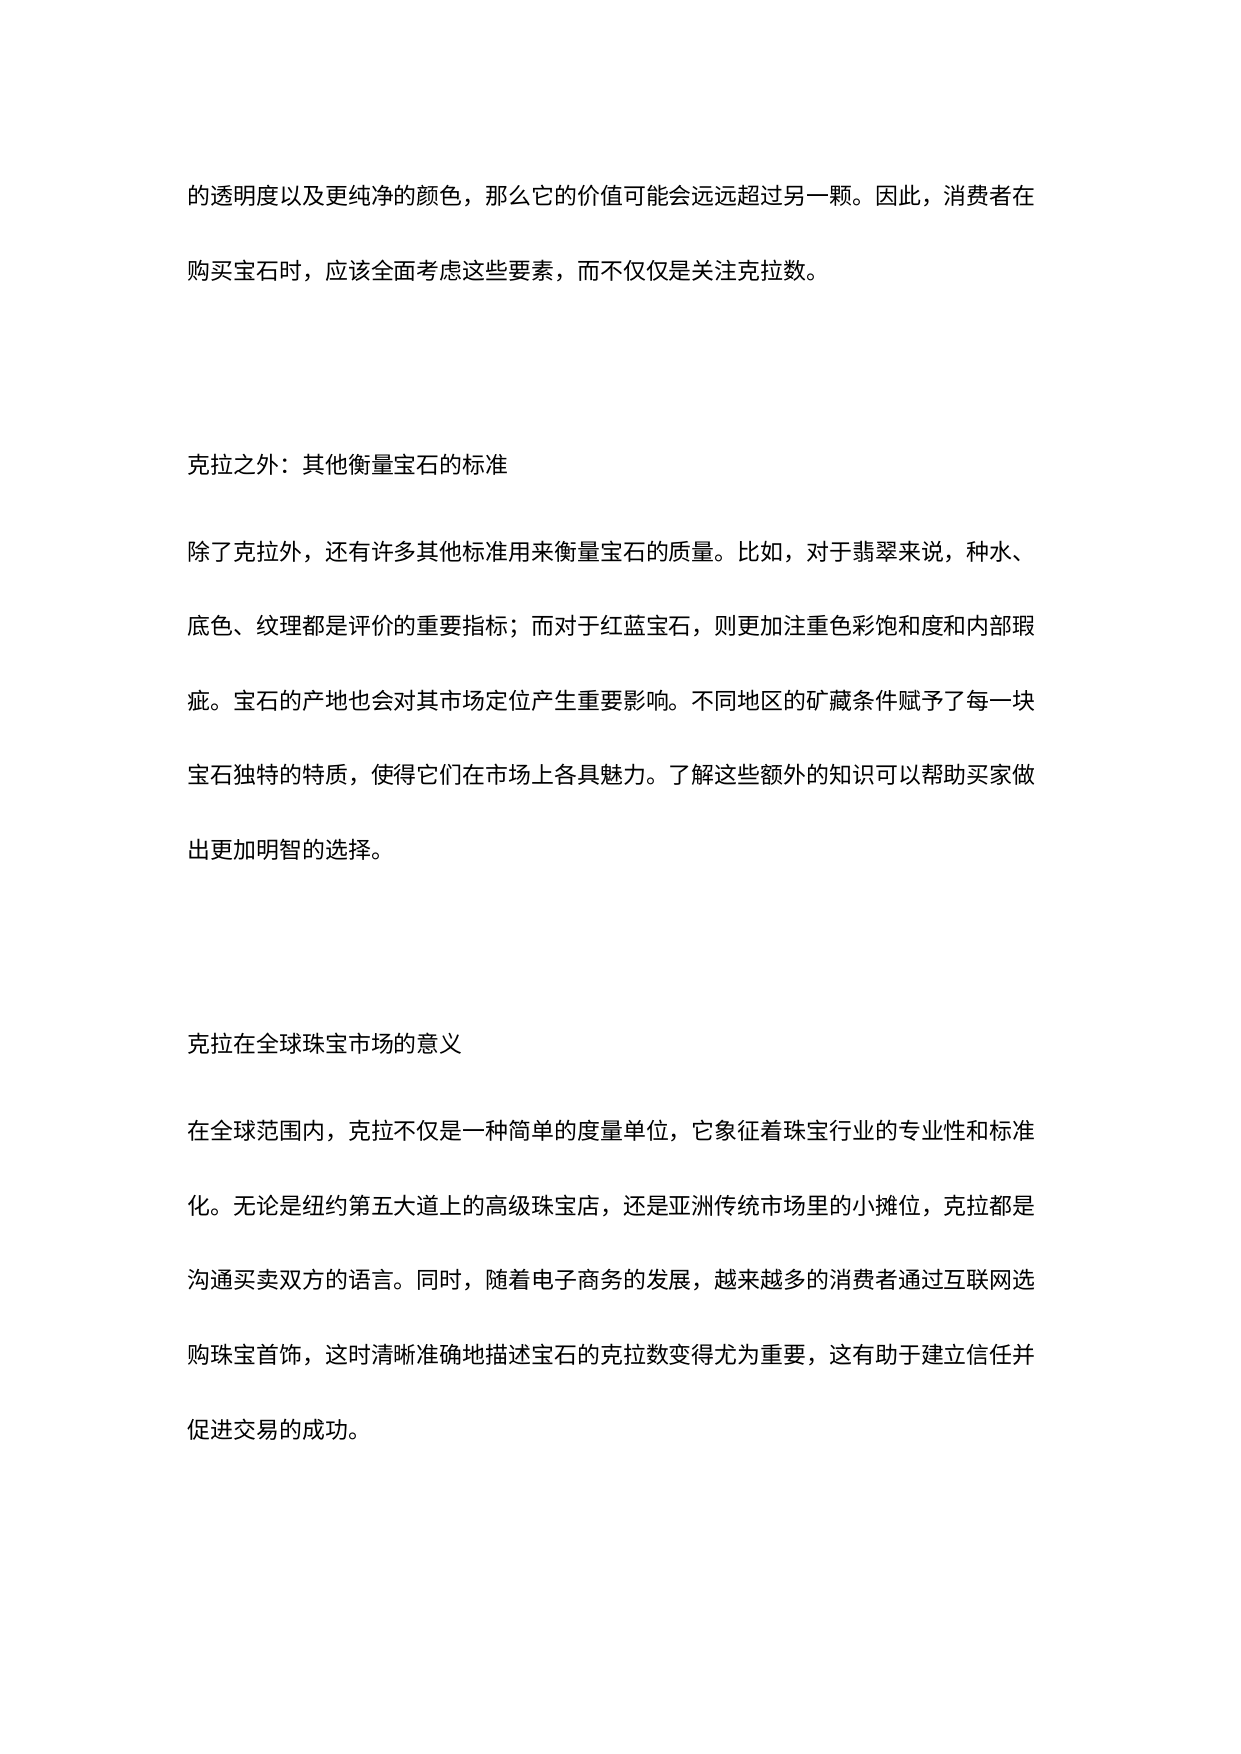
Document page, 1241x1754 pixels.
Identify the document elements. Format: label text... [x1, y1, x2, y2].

text 克拉之外：其他衡量宝石的标准 [187, 431, 1053, 496]
text 克拉在全球珠宝市场的意义 [187, 1011, 1053, 1076]
text 除了克拉外，还有许多其他标准用来衡量宝石的质量。比如，对于翡翠来说，种水、底色、纹理都是评价的重要指标；而对于红蓝宝石，则更加注重色彩饱和度和内部瑕疵。宝石的产地也会对其市场定位产生重要影响。不同地区的矿藏条件赋予了每一块宝石独特的特质，使得它们在市场上各具魅力。了解这些额外的知识可以帮助买家做出更加明智的选择。 [187, 517, 1053, 881]
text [187, 162, 1053, 302]
text 在全球范围内，克拉不仅是一种简单的度量单位，它象征着珠宝行业的专业性和标准化。无论是纽约第五大道上的高级珠宝店，还是亚洲传统市场里的小摊位，克拉都是沟通买卖双方的语言。同时，随着电子商务的发展，越来越多的消费者通过互联网选购珠宝首饰，这时清晰准确地描述宝石的克拉数变得尤为重要，这有助于建立信任并促进交易的成功。 [187, 1097, 1053, 1461]
